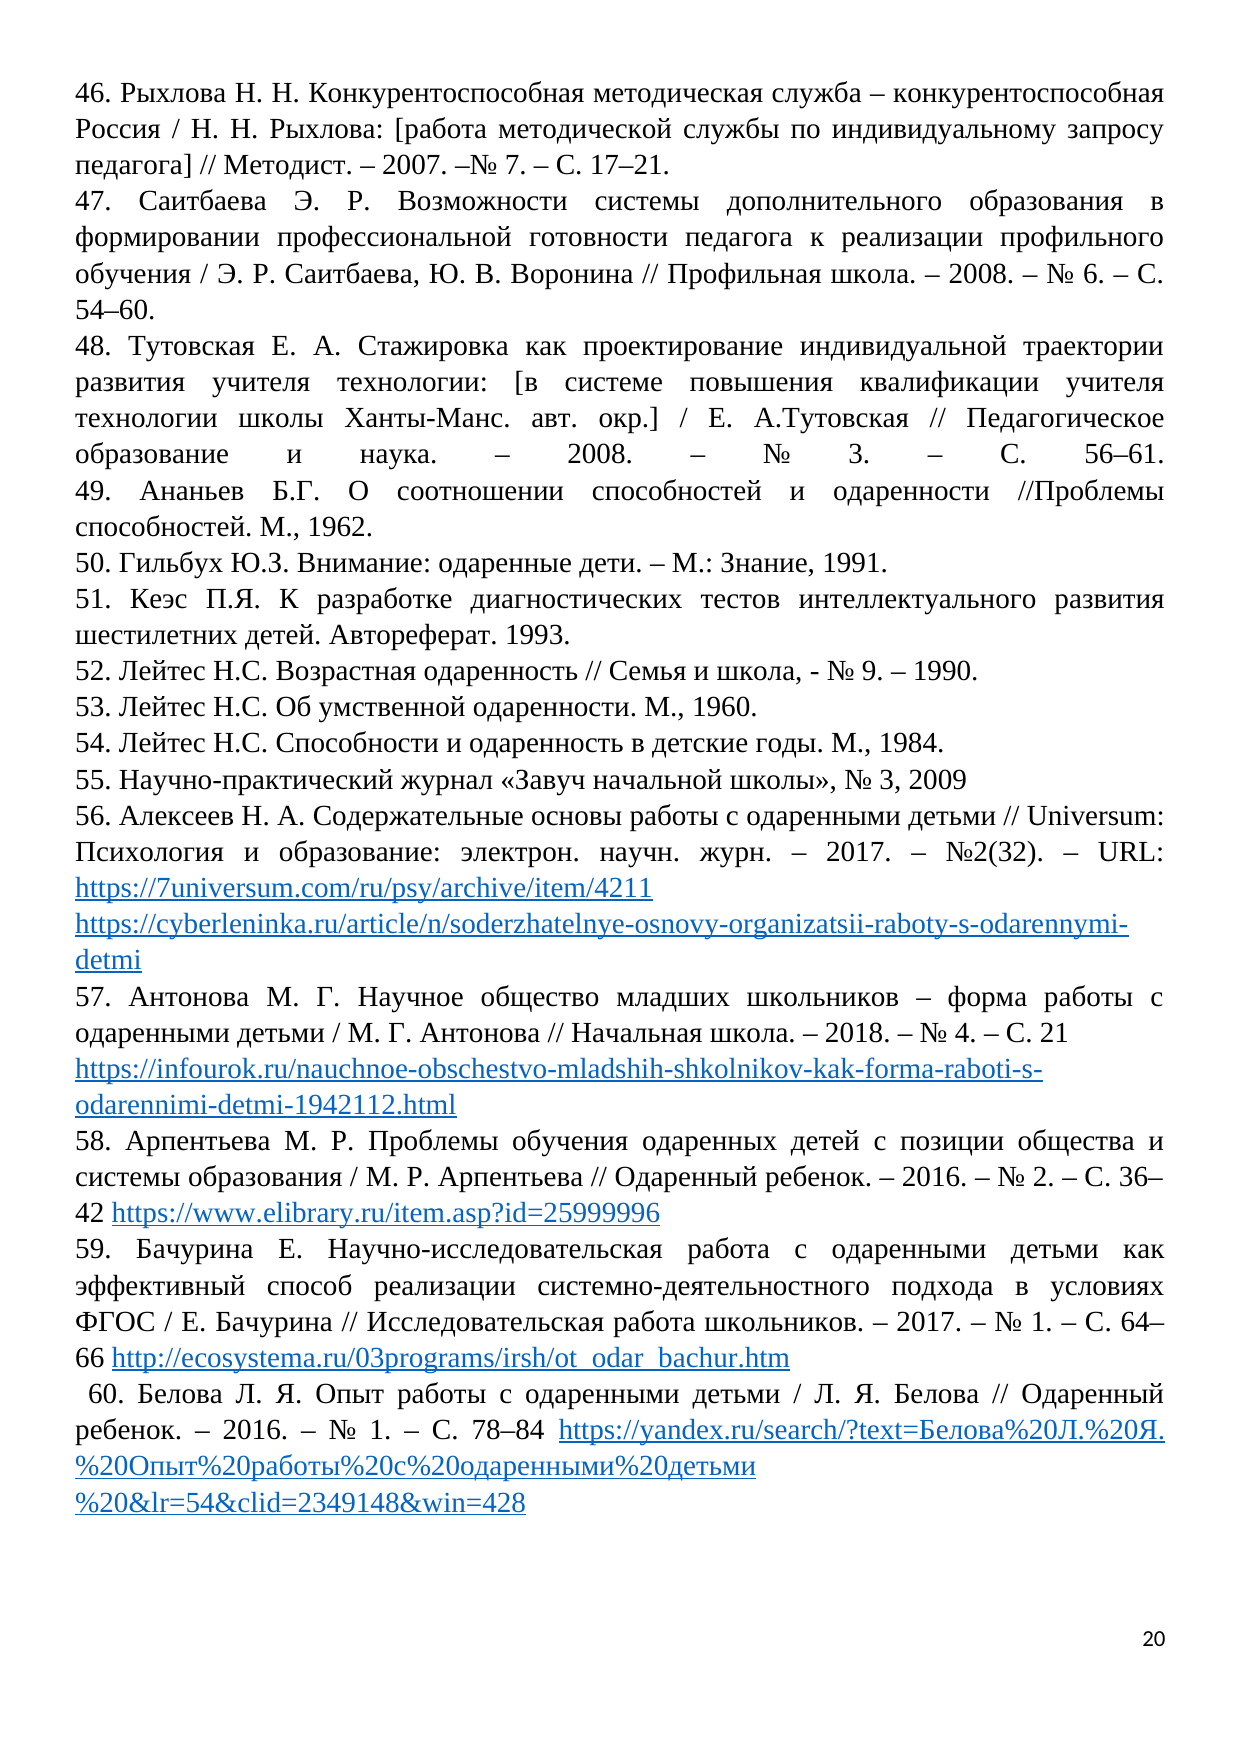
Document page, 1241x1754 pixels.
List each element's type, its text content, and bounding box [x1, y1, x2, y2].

text 59. Бачурина Е. Научно-исследовательская работа с одаренными детьми как эффективный способ реализации системно-деятельностного подхода в условиях ФГОС / Е. Бачурина // Исследовательская работа школьников. – 2017. – № 1. – С. 64–66 http://ecosystema.ru/03programs/irsh/ot_odar_bachur.htm [75, 1232, 1165, 1374]
text 48. Тутовская Е. А. Стажировка как проектирование индивидуальной траектории развития учителя технологии: [в системе повышения квалификации учителя технологии школы Ханты-Манс. авт. окр.] / Е. А.Тутовская // Педагогическое образование и наука. – 2008. – № 3. – С. 56–61. 49. Ананьев Б.Г. О соотношении способностей и одаренности //Проблемы способностей. М., 1962. [75, 328, 1165, 542]
text 52. Лейтес Н.С. Возрастная одаренность // Семья и школа, - № 9. – 1990. [75, 653, 1165, 687]
text https://cyberleninka.ru/article/n/soderzhatelnye-osnovy-organizatsii-raboty-s-odarennymi-detmi [75, 906, 1165, 976]
text 46. Рыхлова Н. Н. Конкурентоспособная методическая служба – конкурентоспособная Россия / Н. Н. Рыхлова: [работа методической службы по индивидуальному запросу педагога] // Методист. – 2007. –№ 7. – С. 17–21. [75, 75, 1165, 181]
text 50. Гильбух Ю.З. Внимание: одаренные дети. – М.: Знание, 1991. [75, 545, 1165, 578]
text 56. Алексеев Н. А. Содержательные основы работы с одаренными детьми // Universum: Психология и образование: электрон. научн. журн. – 2017. – №2(32). – URL: https://7universum.com/ru/psy/archive/item/4211 [75, 798, 1165, 904]
text 58. Арпентьева М. Р. Проблемы обучения одаренных детей с позиции общества и системы образования / М. Р. Арпентьева // Одаренный ребенок. – 2016. – № 2. – С. 36–42 https://www.elibrary.ru/item.asp?id=25999996 [75, 1123, 1165, 1229]
text 47. Саитбаева Э. Р. Возможности системы дополнительного образования в формировании профессиональной готовности педагога к реализации профильного обучения / Э. Р. Саитбаева, Ю. В. Воронина // Профильная школа. – 2008. – № 6. – С. 54–60. [75, 183, 1165, 325]
text 53. Лейтес Н.С. Об умственной одаренности. М., 1960. [75, 689, 1165, 723]
text 57. Антонова М. Г. Научное общество младших школьников – форма работы с одаренными детьми / М. Г. Антонова // Начальная школа. – 2018. – № 4. – С. 21 [75, 979, 1165, 1048]
text 51. Кеэс П.Я. К разработке диагностических тестов интеллектуального развития шестилетних детей. Автореферат. 1993. [75, 581, 1165, 651]
text https://infourok.ru/nauchnoe-obschestvo-mladshih-shkolnikov-kak-forma-raboti-s-odarennimi-detmi-1942112.html [75, 1051, 1165, 1121]
text 55. Научно-практический журнал «Завуч начальной школы», № 3, 2009 [75, 762, 1165, 795]
text 54. Лейтес Н.С. Способности и одаренность в детские годы. М., 1984. [75, 726, 1165, 759]
text 60. Белова Л. Я. Опыт работы с одаренными детьми / Л. Я. Белова // Одаренный ребенок. – 2016. – № 1. – С. 78–84 https://yandex.ru/search/?text=Белова%20Л.%20Я.%20Опыт%20работы%20с%20одаренными%20детьми%20&lr=54&clid=2349148&win=428 [75, 1376, 1165, 1518]
